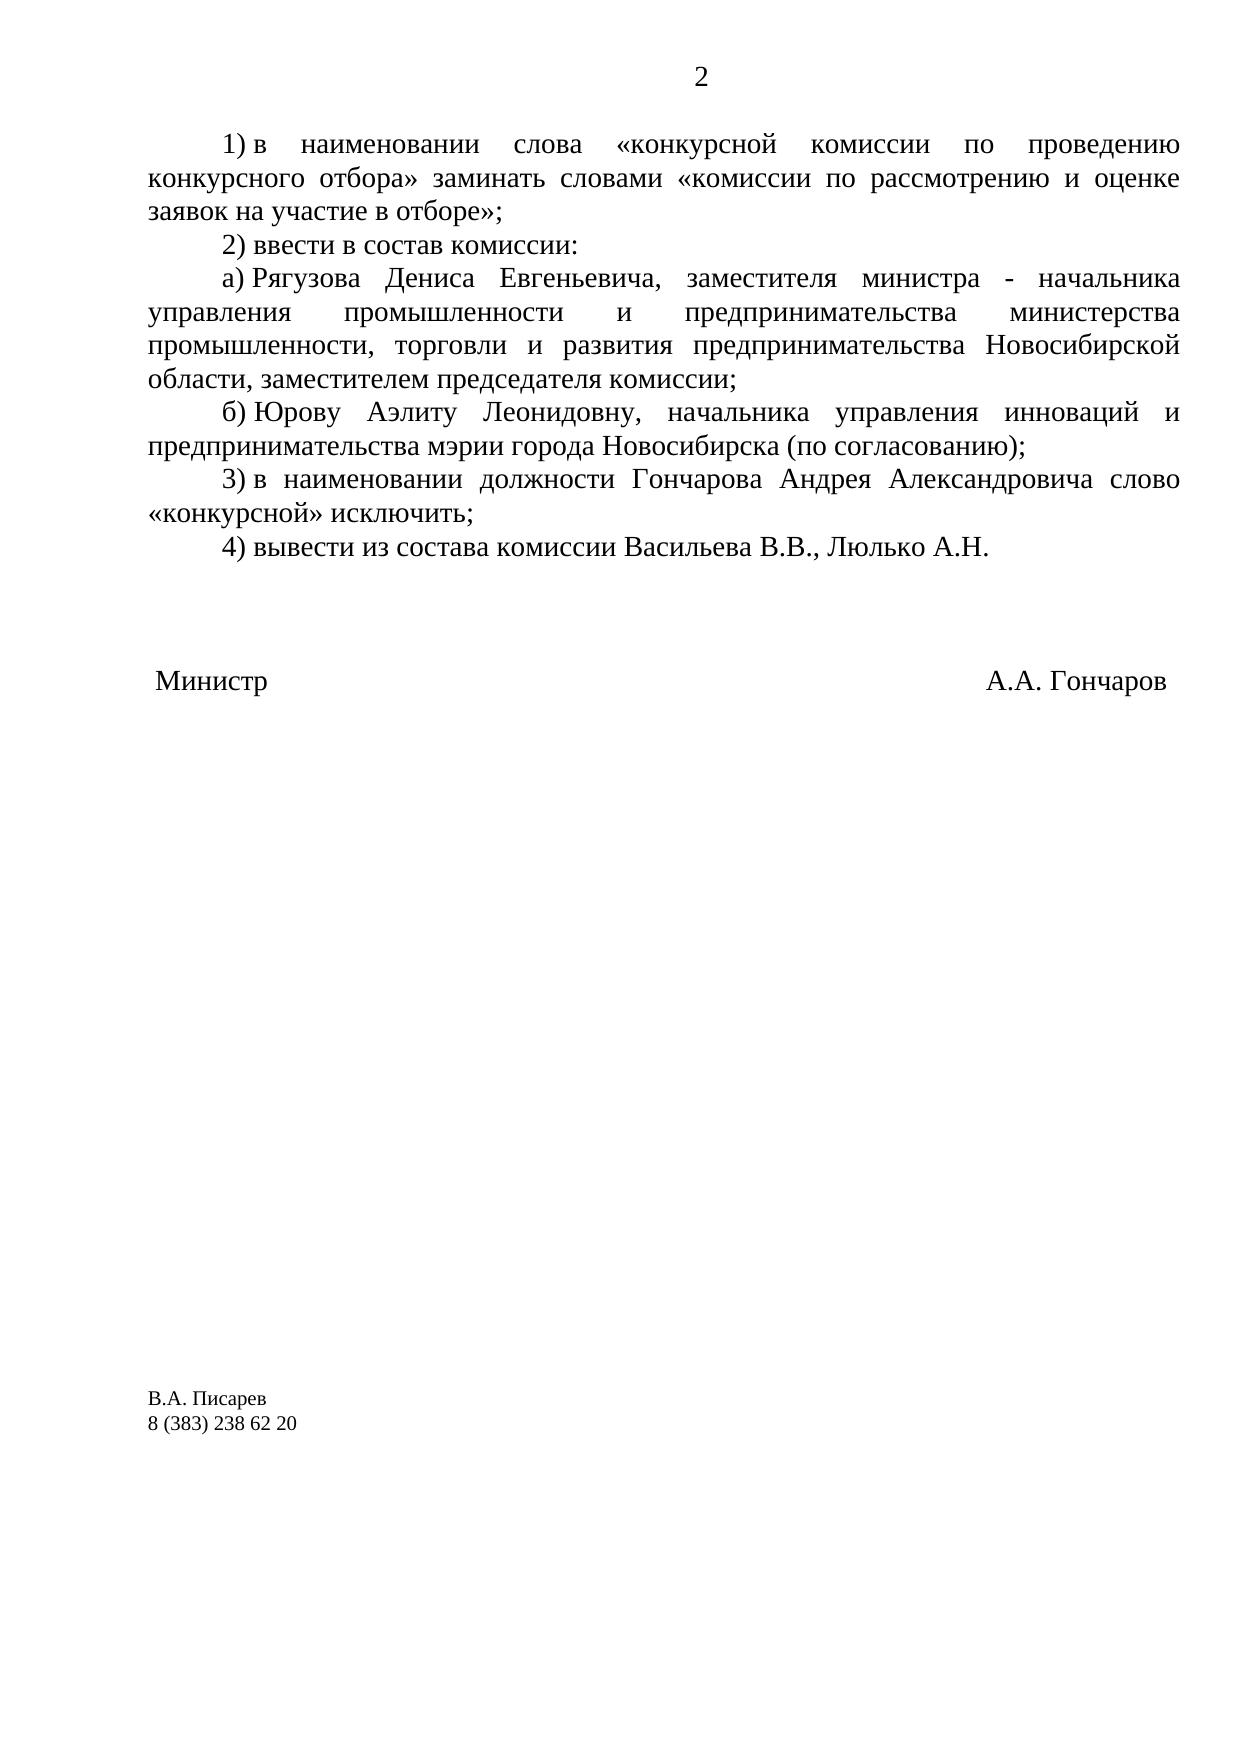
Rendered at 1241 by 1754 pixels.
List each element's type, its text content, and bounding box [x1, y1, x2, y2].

text Министр А.А. Гончаров [148, 663, 1181, 696]
text В.А. Писарев [148, 1386, 1181, 1410]
text 1) в наименовании слова «конкурсной комиссии по проведению конкурсного отбора» заминать словами «комиссии по рассмотрению и оценке заявок на участие в отборе»; [148, 126, 1181, 227]
text 8 (383) 238 62 20 [148, 1410, 1181, 1434]
text 2) ввести в состав комиссии: [148, 227, 1181, 260]
text б) Юрову Аэлиту Леонидовну, начальника управления инноваций и предпринимательства мэрии города Новосибирска (по согласованию); [148, 394, 1181, 462]
text а) Рягузова Дениса Евгеньевича, заместителя министра - начальника управления промышленности и предпринимательства министерства промышленности, торговли и развития предпринимательства Новосибирской области, заместителем председателя комиссии; [148, 260, 1181, 394]
text 4) вывести из состава комиссии Васильева В.В., Люлько А.Н. [148, 529, 1181, 562]
text 3) в наименовании должности Гончарова Андрея Александровича слово «конкурсной» исключить; [148, 462, 1181, 529]
